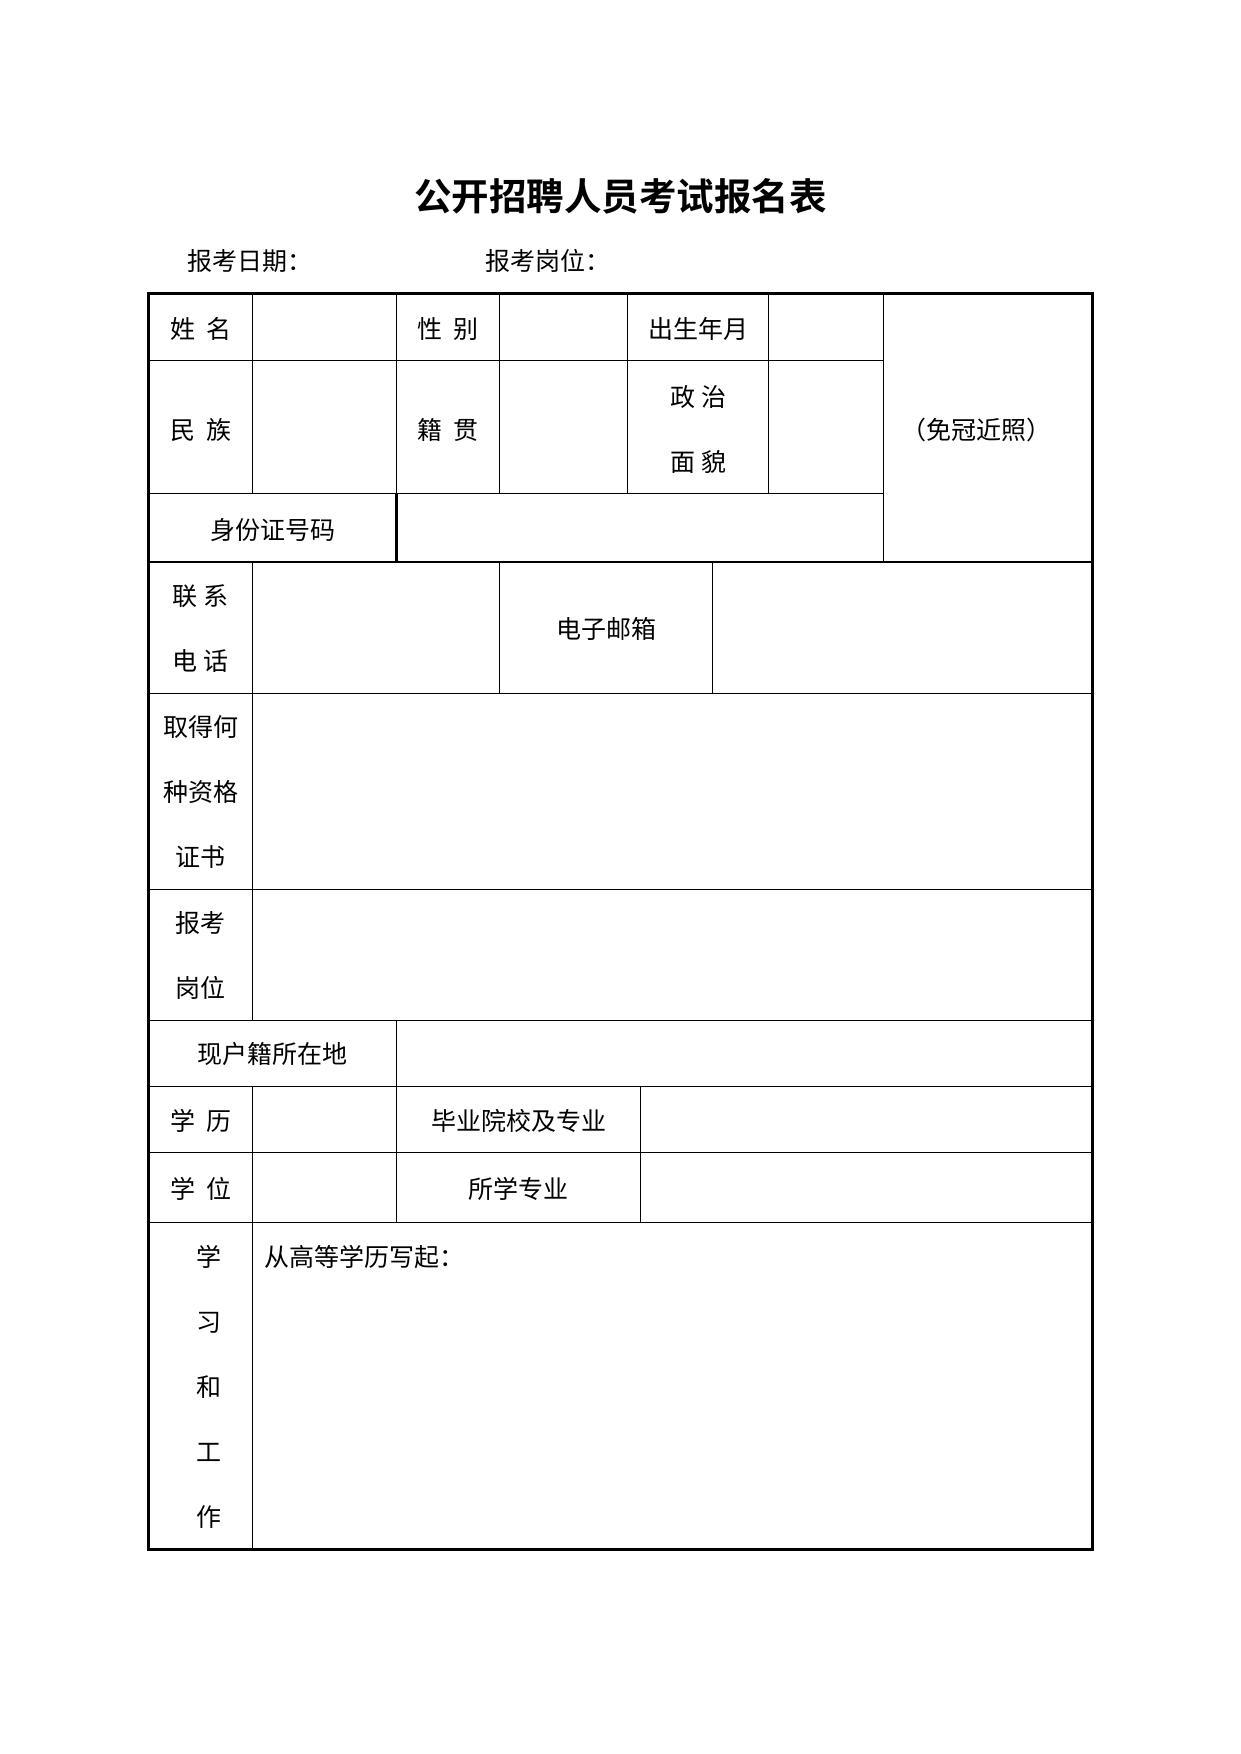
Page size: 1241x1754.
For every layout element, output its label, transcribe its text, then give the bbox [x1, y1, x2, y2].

table_cell 毕业院校及专业 [397, 1087, 640, 1152]
table_cell [253, 361, 396, 493]
table_cell [253, 890, 1091, 1019]
table_cell 身份证号码 [150, 494, 395, 561]
table_cell [641, 1087, 1091, 1152]
table_cell [769, 361, 883, 493]
table_cell [253, 563, 499, 692]
table_header [500, 295, 627, 360]
table_header 出生年月 [628, 295, 768, 360]
table_cell [253, 1087, 396, 1152]
table_cell 学 历 [150, 1087, 252, 1152]
table_cell [398, 494, 883, 561]
table_cell 籍 贯 [397, 361, 499, 493]
table_cell 现户籍所在地 [150, 1021, 396, 1086]
table_cell [500, 361, 627, 493]
table_cell 学 习 和工作简历 [150, 1223, 252, 1548]
text 公开招聘人员考试报名表 [187, 162, 1053, 227]
table_cell [397, 1021, 1091, 1086]
table_cell 电子邮箱 [500, 563, 712, 692]
table_cell [641, 1153, 1091, 1222]
table_cell 联 系 电 话 [150, 563, 252, 692]
table_cell 学 位 [150, 1153, 252, 1222]
table_cell [253, 694, 1091, 888]
text 报考日期： 报考岗位： [187, 227, 1053, 292]
table_cell 所学专业 [397, 1153, 640, 1222]
table_header [253, 295, 396, 360]
table_cell 取得何种资格证书 [150, 694, 252, 888]
table_header （免冠近照） [884, 295, 1091, 561]
table_cell 报考 岗位 [150, 890, 252, 1019]
table_header [769, 295, 883, 360]
table_cell [253, 1153, 396, 1222]
table_header 姓 名 [150, 295, 252, 360]
table_cell [713, 563, 1091, 692]
table_header 性 别 [397, 295, 499, 360]
table_cell 政 治 面 貌 [628, 361, 768, 493]
table_cell 从高等学历写起： [253, 1223, 1091, 1548]
table_cell 民 族 [150, 361, 252, 493]
